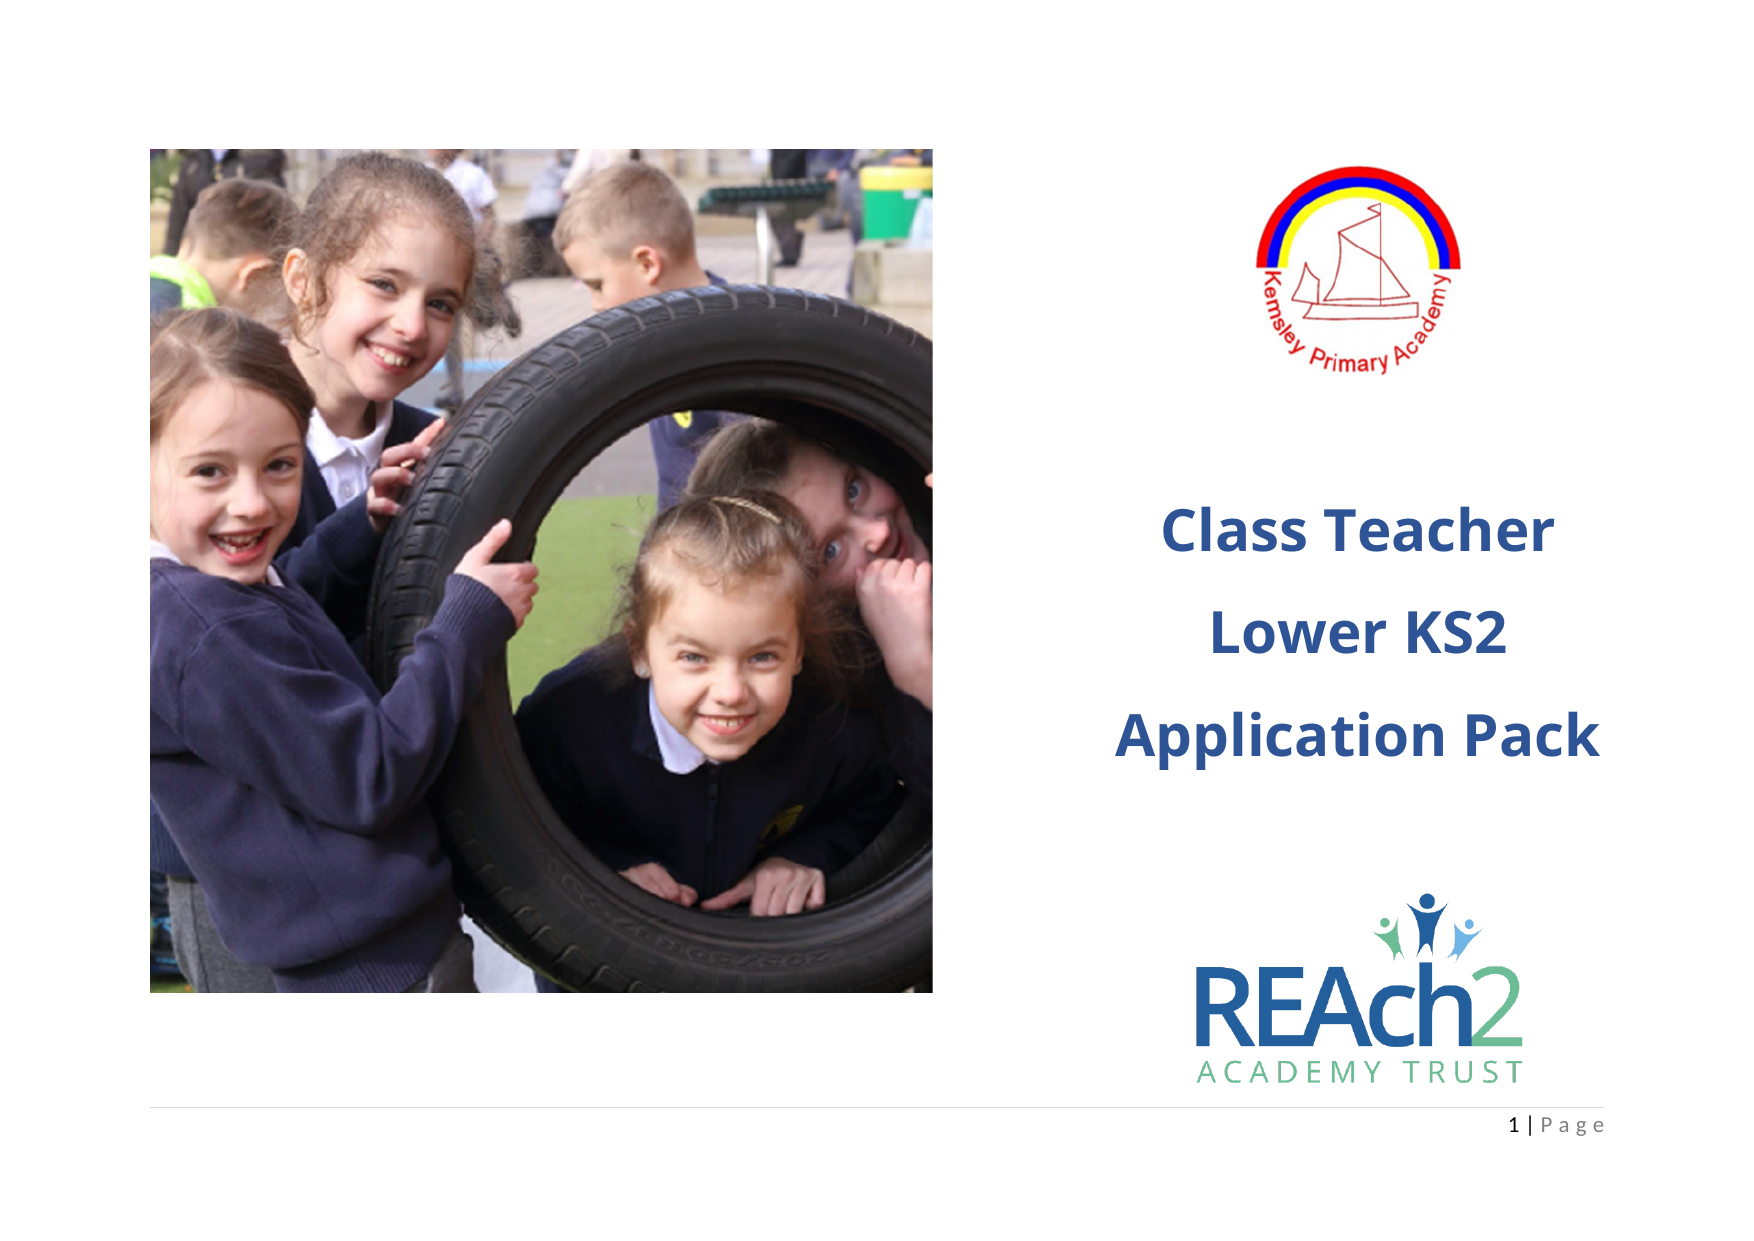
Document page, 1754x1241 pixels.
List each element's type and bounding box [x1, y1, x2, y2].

picture [1192, 891, 1525, 1085]
picture [1247, 162, 1469, 377]
picture [150, 149, 933, 993]
